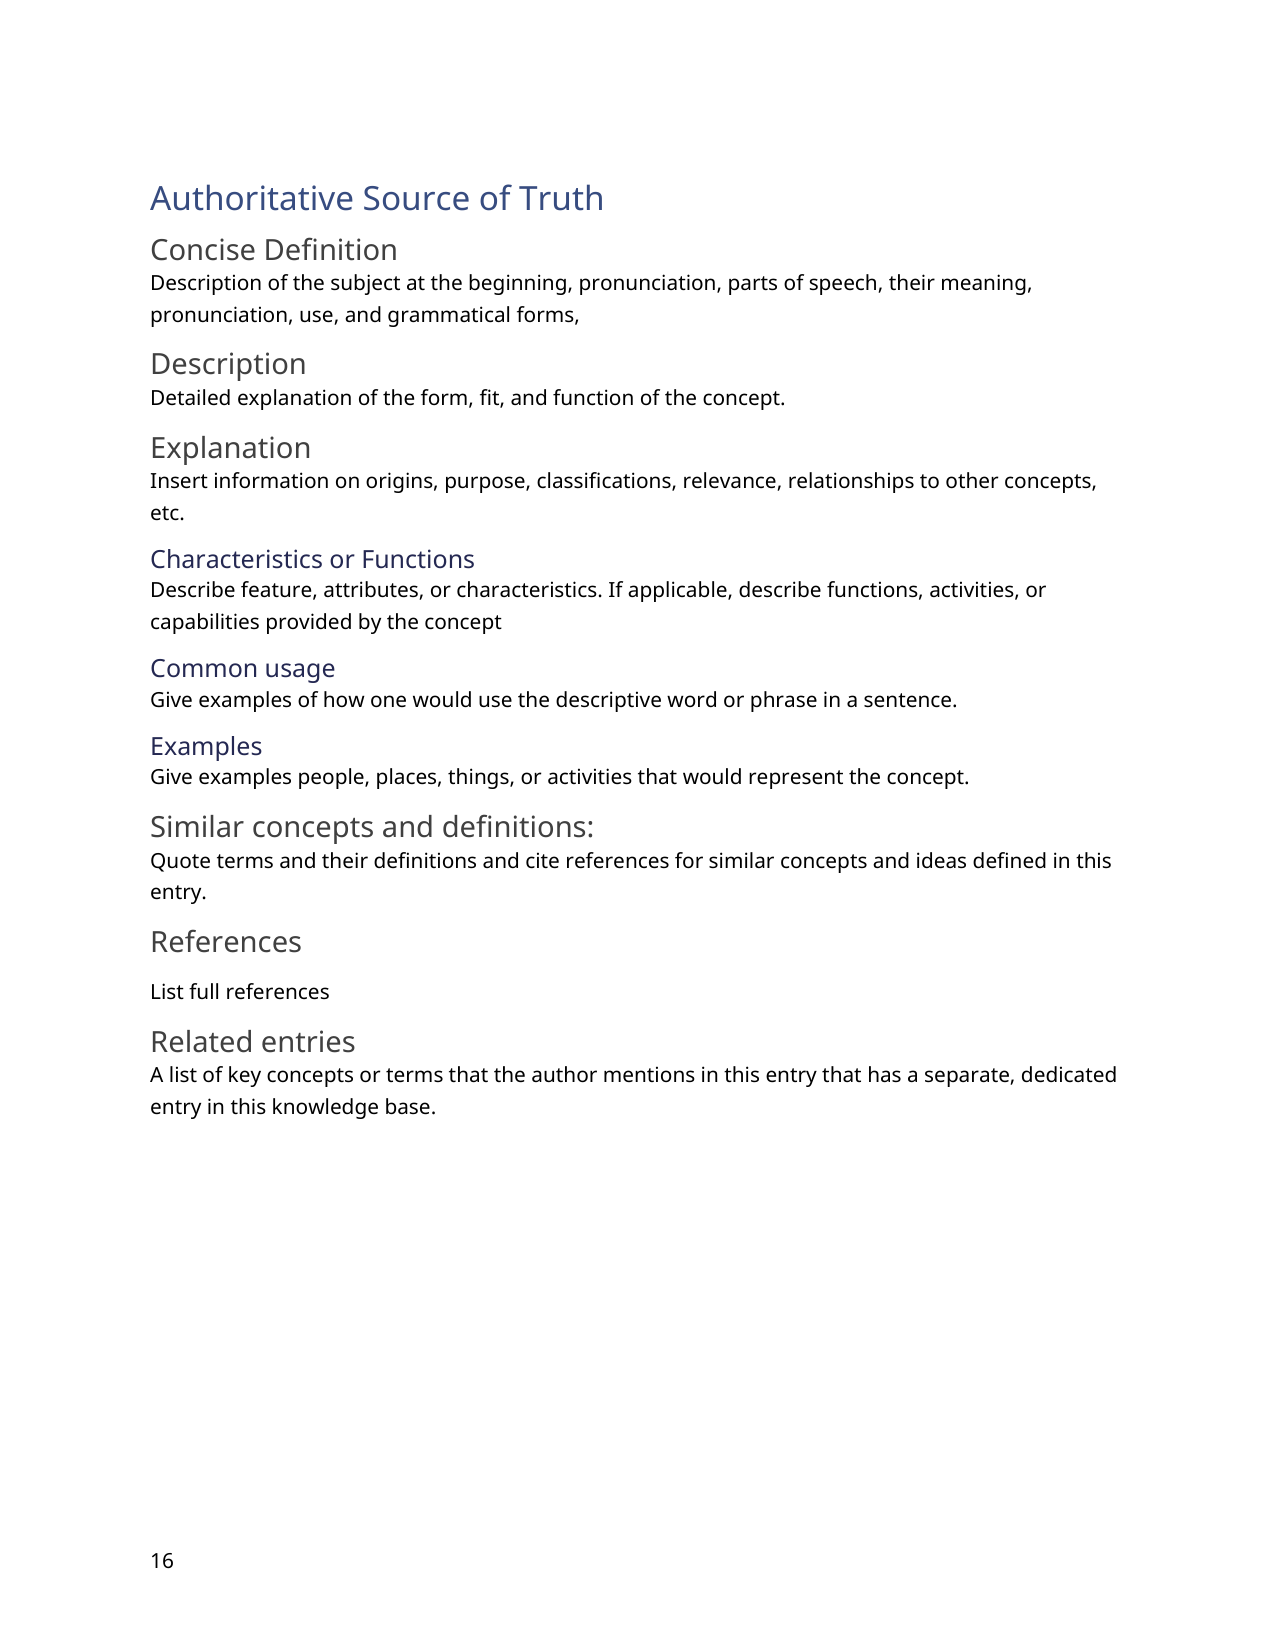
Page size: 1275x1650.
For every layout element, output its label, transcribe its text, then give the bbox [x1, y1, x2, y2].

subtitle Authoritative Source of Truth [150, 175, 1125, 220]
text Quote terms and their definitions and cite references for similar concepts and ideas defined in this entry. [150, 846, 1125, 906]
subtitle Similar concepts and definitions: [150, 806, 1125, 846]
text Description of the subject at the beginning, pronunciation, parts of speech, their meaning, pronunciation, use, and grammatical forms, [150, 268, 1125, 328]
text Describe feature, attributes, or characteristics. If applicable, describe functions, activities, or capabilities provided by the concept [150, 576, 1125, 635]
text Detailed explanation of the form, fit, and function of the concept. [150, 383, 1125, 412]
subtitle Concise Definition [150, 229, 1125, 268]
text A list of key concepts or terms that the author mentions in this entry that has a separate, dedicated entry in this knowledge base. [150, 1061, 1125, 1120]
subtitle Examples [150, 728, 1125, 762]
subtitle Common usage [150, 651, 1125, 685]
text Insert information on origins, purpose, classifications, relevance, relationships to other concepts, etc. [150, 467, 1125, 526]
subtitle Explanation [150, 427, 1125, 467]
text List full references [150, 977, 1125, 1006]
text Give examples of how one would use the descriptive word or phrase in a sentence. [150, 685, 1125, 713]
subtitle Description [150, 343, 1125, 383]
text Give examples people, places, things, or activities that would represent the concept. [150, 762, 1125, 791]
subtitle Related entries [150, 1021, 1125, 1061]
subtitle Characteristics or Functions [150, 542, 1125, 576]
text References [150, 921, 1125, 961]
